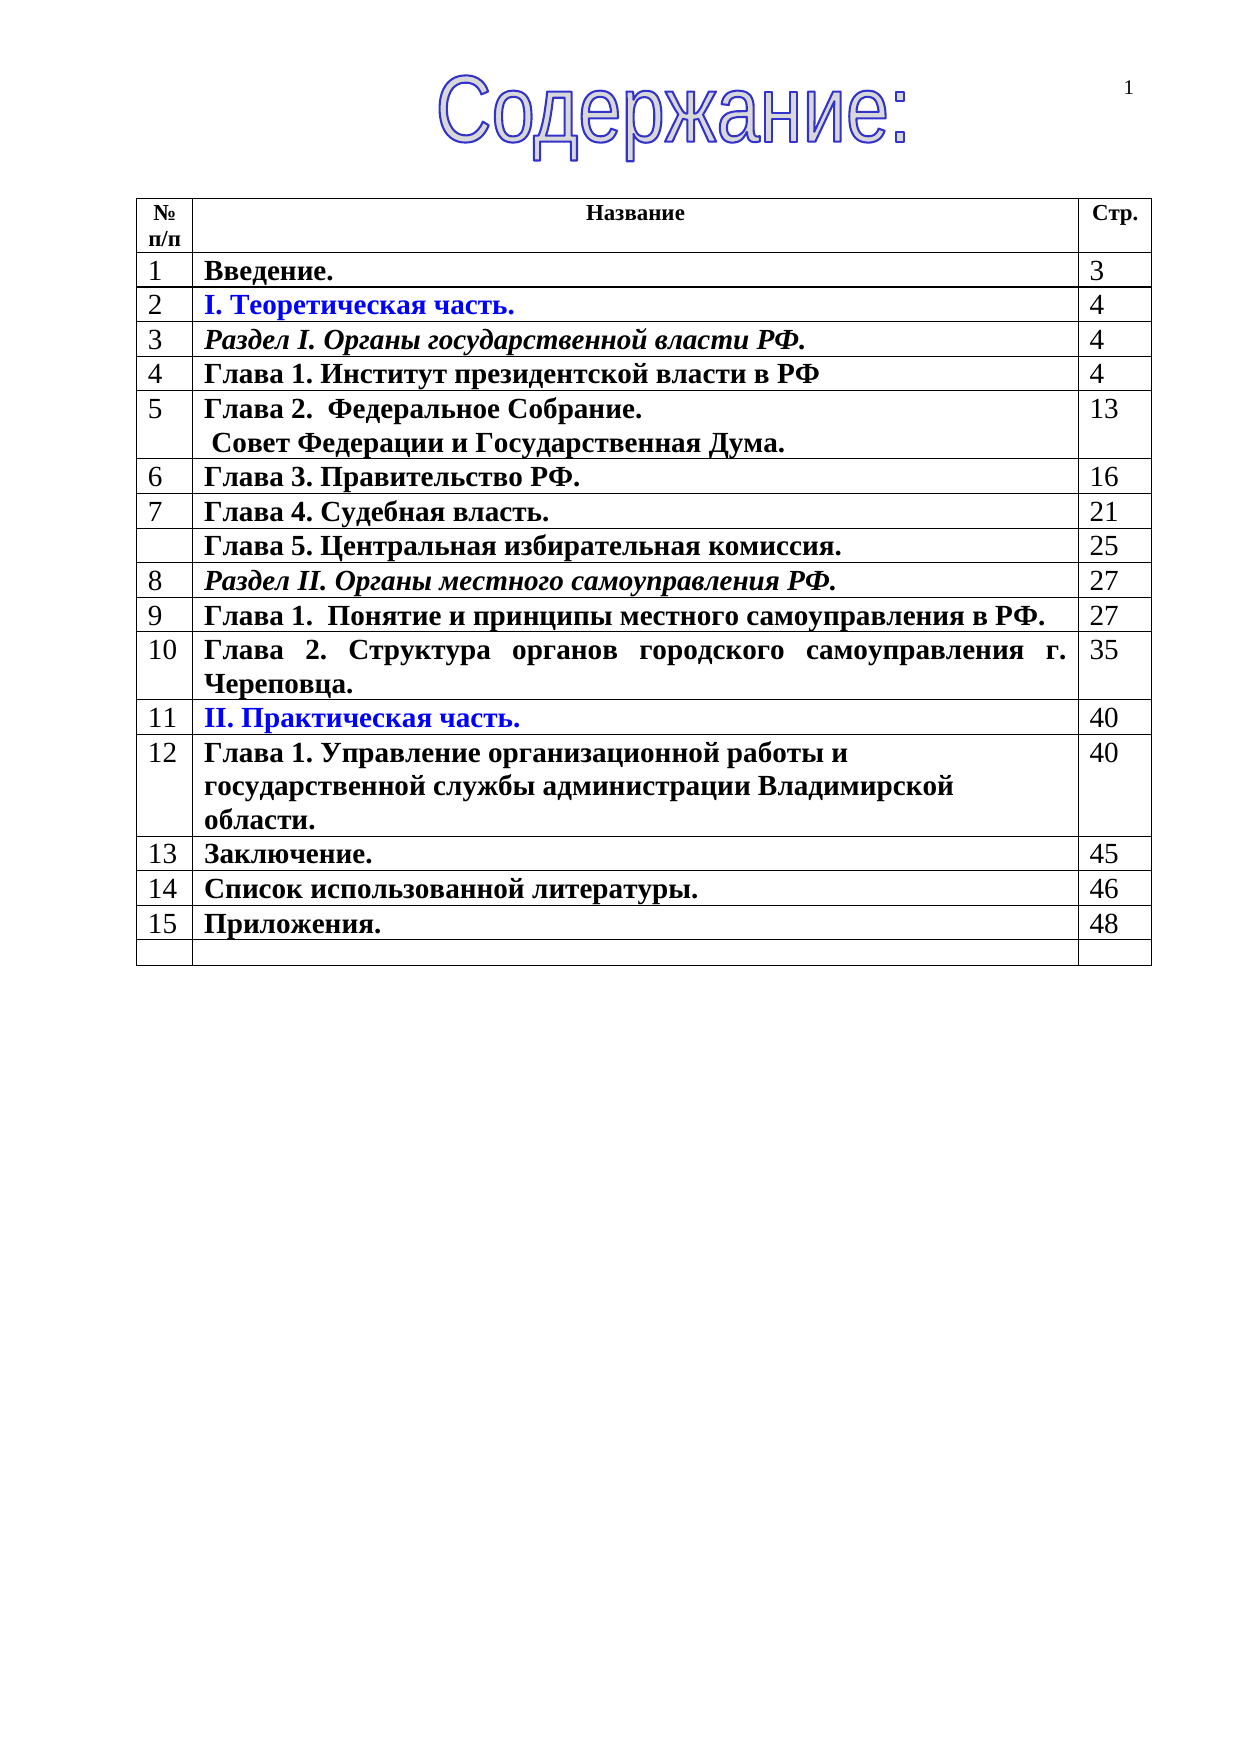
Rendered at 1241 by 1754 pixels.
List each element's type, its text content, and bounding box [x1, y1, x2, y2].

table_cell Глава 2. Федеральное Собрание. Совет Федерации и Государственная Дума. [193, 391, 1078, 458]
table_header № п/п [137, 199, 192, 252]
table_cell 35 [1079, 632, 1151, 699]
table_cell 45 [1079, 837, 1151, 870]
table_cell 12 [137, 735, 192, 836]
table_cell 48 [1079, 906, 1151, 939]
table_cell 10 [137, 632, 192, 699]
table_cell [193, 940, 1078, 964]
table_cell 13 [1079, 391, 1151, 458]
table_cell 4 [1079, 288, 1151, 321]
table_cell 27 [1079, 598, 1151, 631]
table_header Название [193, 199, 1078, 252]
table_cell Глава 1. Управление организационной работы и государственной службы администрации Владимирской области. [193, 735, 1078, 836]
table_cell 15 [137, 906, 192, 939]
table_cell 1 [137, 253, 192, 286]
table_cell Глава 2. Структура органов городского самоуправления г. Череповца. [193, 632, 1078, 699]
table_cell [1079, 940, 1151, 964]
table_cell Заключение. [193, 837, 1078, 870]
table_cell 6 [137, 459, 192, 493]
table_cell Глава 1. Институт президентской власти в РФ [193, 357, 1078, 390]
table_header Стр. [1079, 199, 1151, 252]
table_cell 16 [1079, 459, 1151, 493]
table_cell 4 [1079, 322, 1151, 356]
table_cell 14 [137, 871, 192, 905]
table_cell Раздел I. Органы государственной власти РФ. [193, 322, 1078, 356]
table_cell 5 [137, 391, 192, 458]
table_cell Раздел II. Органы местного самоуправления РФ. [193, 563, 1078, 597]
table_cell Введение. [193, 253, 1078, 286]
table_cell 21 [1079, 494, 1151, 527]
table_cell 25 [1079, 529, 1151, 562]
table_cell Глава 3. Правительство РФ. [193, 459, 1078, 493]
table_cell Глава 4. Судебная власть. [193, 494, 1078, 527]
table_cell 8 [137, 563, 192, 597]
table_cell 11 [137, 700, 192, 734]
table_cell 4 [137, 357, 192, 390]
table_cell 2 [137, 288, 192, 321]
table_cell I. Теоретическая часть. [193, 288, 1078, 321]
table_cell Глава 1. Понятие и принципы местного самоуправления в РФ. [193, 598, 1078, 631]
table_cell [137, 529, 192, 562]
table_cell 7 [137, 494, 192, 527]
table_cell 13 [137, 837, 192, 870]
table_cell 40 [1079, 700, 1151, 734]
table_cell 27 [1079, 563, 1151, 597]
table_cell Приложения. [193, 906, 1078, 939]
table_cell 4 [1079, 357, 1151, 390]
table_cell 46 [1079, 871, 1151, 905]
table_cell 40 [1079, 735, 1151, 836]
table_cell Глава 5. Центральная избирательная комиссия. [193, 529, 1078, 562]
table_cell 3 [1079, 253, 1151, 286]
table_cell 3 [137, 322, 192, 356]
table_cell Список использованной литературы. [193, 871, 1078, 905]
table_cell [137, 940, 192, 964]
table_cell 9 [137, 598, 192, 631]
table_cell II. Практическая часть. [193, 700, 1078, 734]
